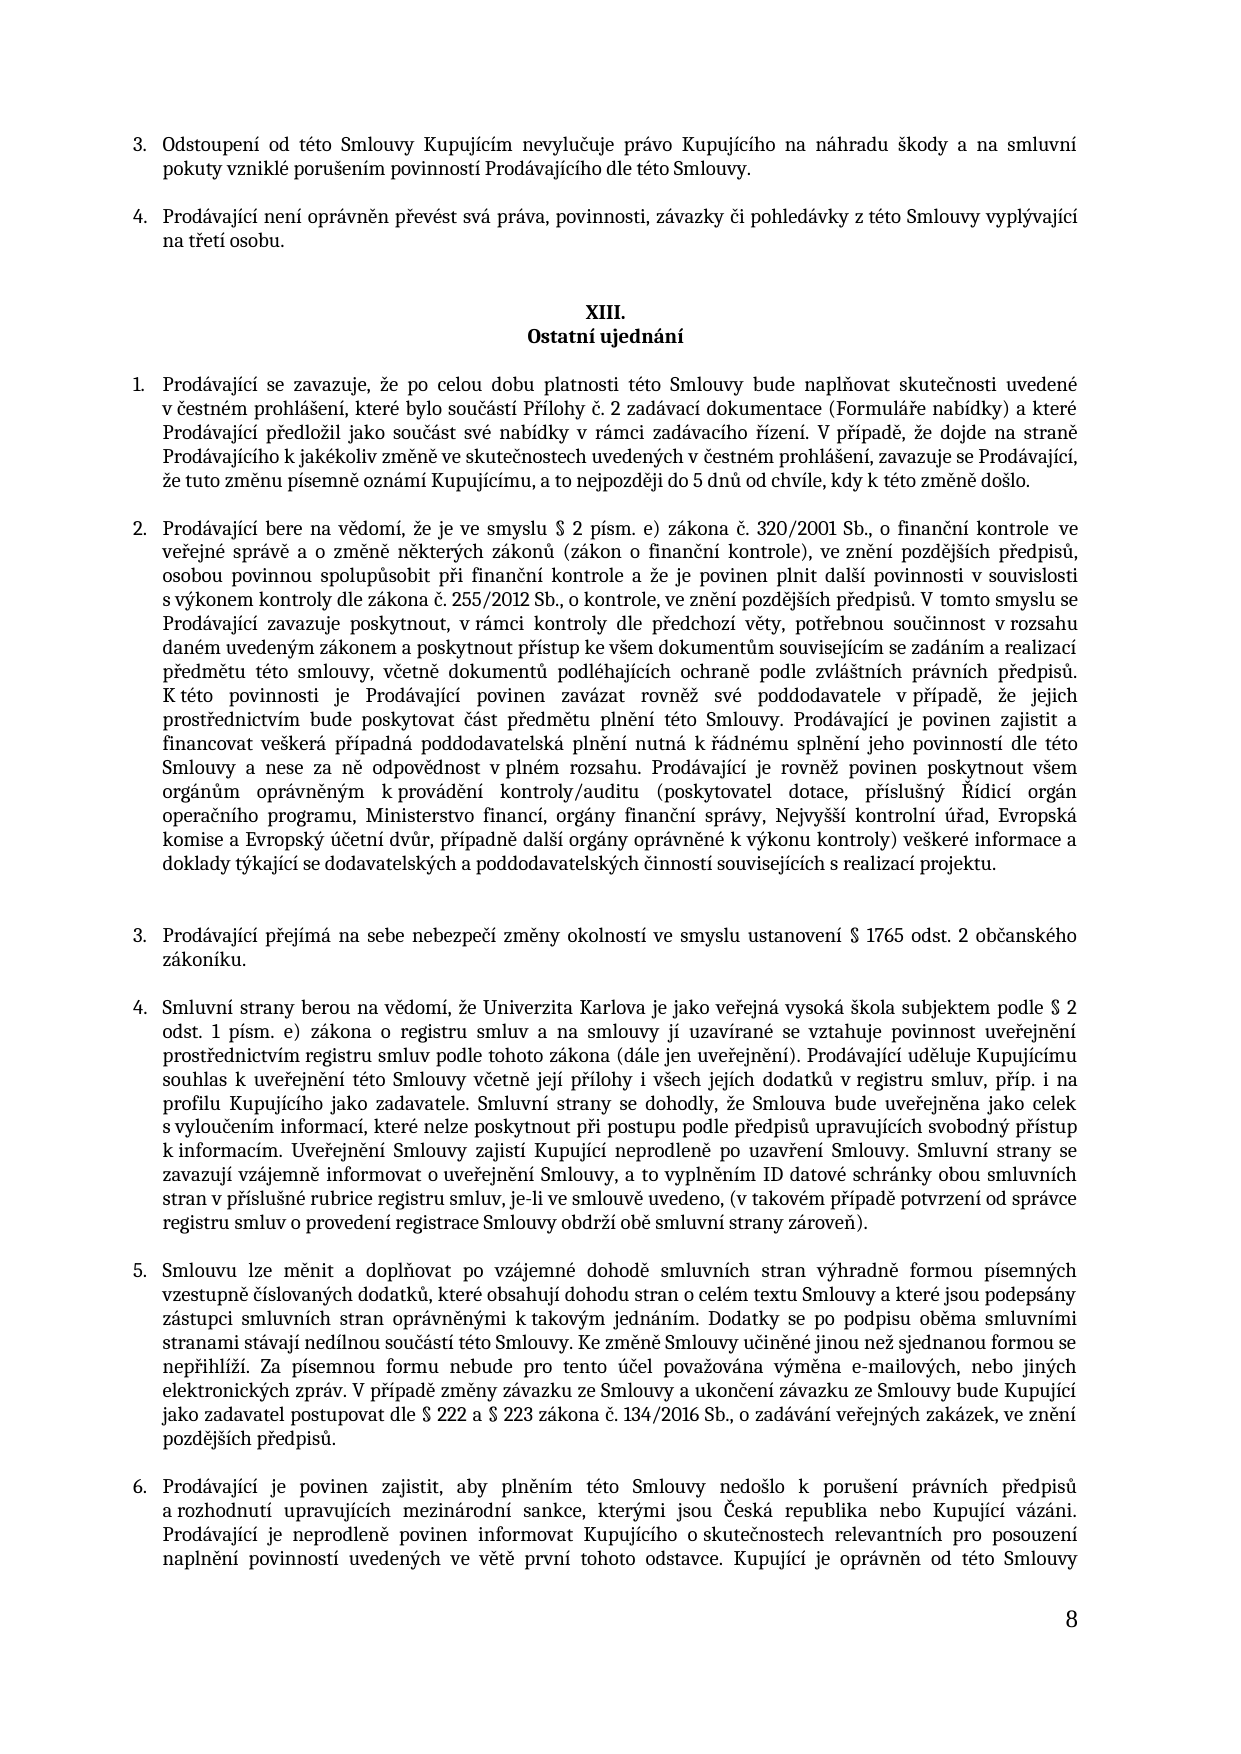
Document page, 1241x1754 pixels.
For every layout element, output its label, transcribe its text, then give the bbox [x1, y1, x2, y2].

list Smlouvu lze měnit a doplňovat po vzájemné dohodě smluvních stran výhradně formou písemných vzestupně číslovaných dodatků, které obsahují dohodu stran o celém textu Smlouvy a které jsou podepsány zástupci smluvních stran oprávněnými k takovým jednáním. Dodatky se po podpisu oběma smluvními stranami stávají nedílnou součástí této Smlouvy. Ke změně Smlouvy učiněné jinou než sjednanou formou se nepřihlíží. Za písemnou formu nebude pro tento účel považována výměna e-mailových, nebo jiných elektronických zpráv. V případě změny závazku ze Smlouvy a ukončení závazku ze Smlouvy bude Kupující jako zadavatel postupovat dle § 222 a § 223 zákona č. 134/2016 Sb., o zadávání veřejných zakázek, ve znění pozdějších předpisů. [133, 1259, 1078, 1451]
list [133, 1474, 1078, 1570]
list Smluvní strany berou na vědomí, že Univerzita Karlova je jako veřejná vysoká škola subjektem podle § 2 odst. 1 písm. e) zákona o registru smluv a na smlouvy jí uzavírané se vztahuje povinnost uveřejnění prostřednictvím registru smluv podle tohoto zákona (dále jen uveřejnění). Prodávající uděluje Kupujícímu souhlas k uveřejnění této Smlouvy včetně její přílohy i všech jejích dodatků v registru smluv, příp. i na profilu Kupujícího jako zadavatele. Smluvní strany se dohodly, že Smlouva bude uveřejněna jako celek s vyloučením informací, které nelze poskytnout při postupu podle předpisů upravujících svobodný přístup k informacím. Uveřejnění Smlouvy zajistí Kupující neprodleně po uzavření Smlouvy. Smluvní strany se zavazují vzájemně informovat o uveřejnění Smlouvy, a to vyplněním ID datové schránky obou smluvních stran v příslušné rubrice registru smluv, je-li ve smlouvě uvedeno, (v takovém případě potvrzení od správce registru smluv o provedení registrace Smlouvy obdrží obě smluvní strany zároveň). [133, 995, 1078, 1235]
list Prodávající bere na vědomí, že je ve smyslu § 2 písm. e) zákona č. 320/2001 Sb., o finanční kontrole ve veřejné správě a o změně některých zákonů (zákon o finanční kontrole), ve znění pozdějších předpisů, osobou povinnou spolupůsobit při finanční kontrole a že je povinen plnit další povinnosti v souvislosti s výkonem kontroly dle zákona č. 255/2012 Sb., o kontrole, ve znění pozdějších předpisů. V tomto smyslu se Prodávající zavazuje poskytnout, v rámci kontroly dle předchozí věty, potřebnou součinnost v rozsahu daném uvedeným zákonem a poskytnout přístup ke všem dokumentům souvisejícím se zadáním a realizací předmětu této smlouvy, včetně dokumentů podléhajících ochraně podle zvláštních právních předpisů. K této povinnosti je Prodávající povinen zavázat rovněž své poddodavatele v případě, že jejich prostřednictvím bude poskytovat část předmětu plnění této Smlouvy. Prodávající je povinen zajistit a financovat veškerá případná poddodavatelská plnění nutná k řádnému splnění jeho povinností dle této Smlouvy a nese za ně odpovědnost v plném rozsahu. Prodávající je rovněž povinen poskytnout všem orgánům oprávněným k provádění kontroly/auditu (poskytovatel dotace, příslušný Řídicí orgán operačního programu, Ministerstvo financí, orgány finanční správy, Nejvyšší kontrolní úřad, Evropská komise a Evropský účetní dvůr, případně další orgány oprávněné k výkonu kontroly) veškeré informace a doklady týkající se dodavatelských a poddodavatelských činností souvisejících s realizací projektu. [133, 516, 1078, 876]
list Prodávající se zavazuje, že po celou dobu platnosti této Smlouvy bude naplňovat skutečnosti uvedené v čestném prohlášení, které bylo součástí Přílohy č. 2 zadávací dokumentace (Formuláře nabídky) a které Prodávající předložil jako součást své nabídky v rámci zadávacího řízení. V případě, že dojde na straně Prodávajícího k jakékoliv změně ve skutečnostech uvedených v čestném prohlášení, zavazuje se Prodávající, že tuto změnu písemně oznámí Kupujícímu, a to nejpozději do 5 dnů od chvíle, kdy k této změně došlo. [133, 372, 1078, 492]
text XIII. [133, 301, 1078, 324]
list Prodávající není oprávněn převést svá práva, povinnosti, závazky či pohledávky z této Smlouvy vyplývající na třetí osobu. [133, 205, 1078, 253]
text Ostatní ujednání [133, 324, 1078, 348]
list Odstoupení od této Smlouvy Kupujícím nevylučuje právo Kupujícího na náhradu škody a na smluvní pokuty vzniklé porušením povinností Prodávajícího dle této Smlouvy. [133, 133, 1078, 181]
list Prodávající přejímá na sebe nebezpečí změny okolností ve smyslu ustanovení § 1765 odst. 2 občanského zákoníku. [133, 923, 1078, 971]
